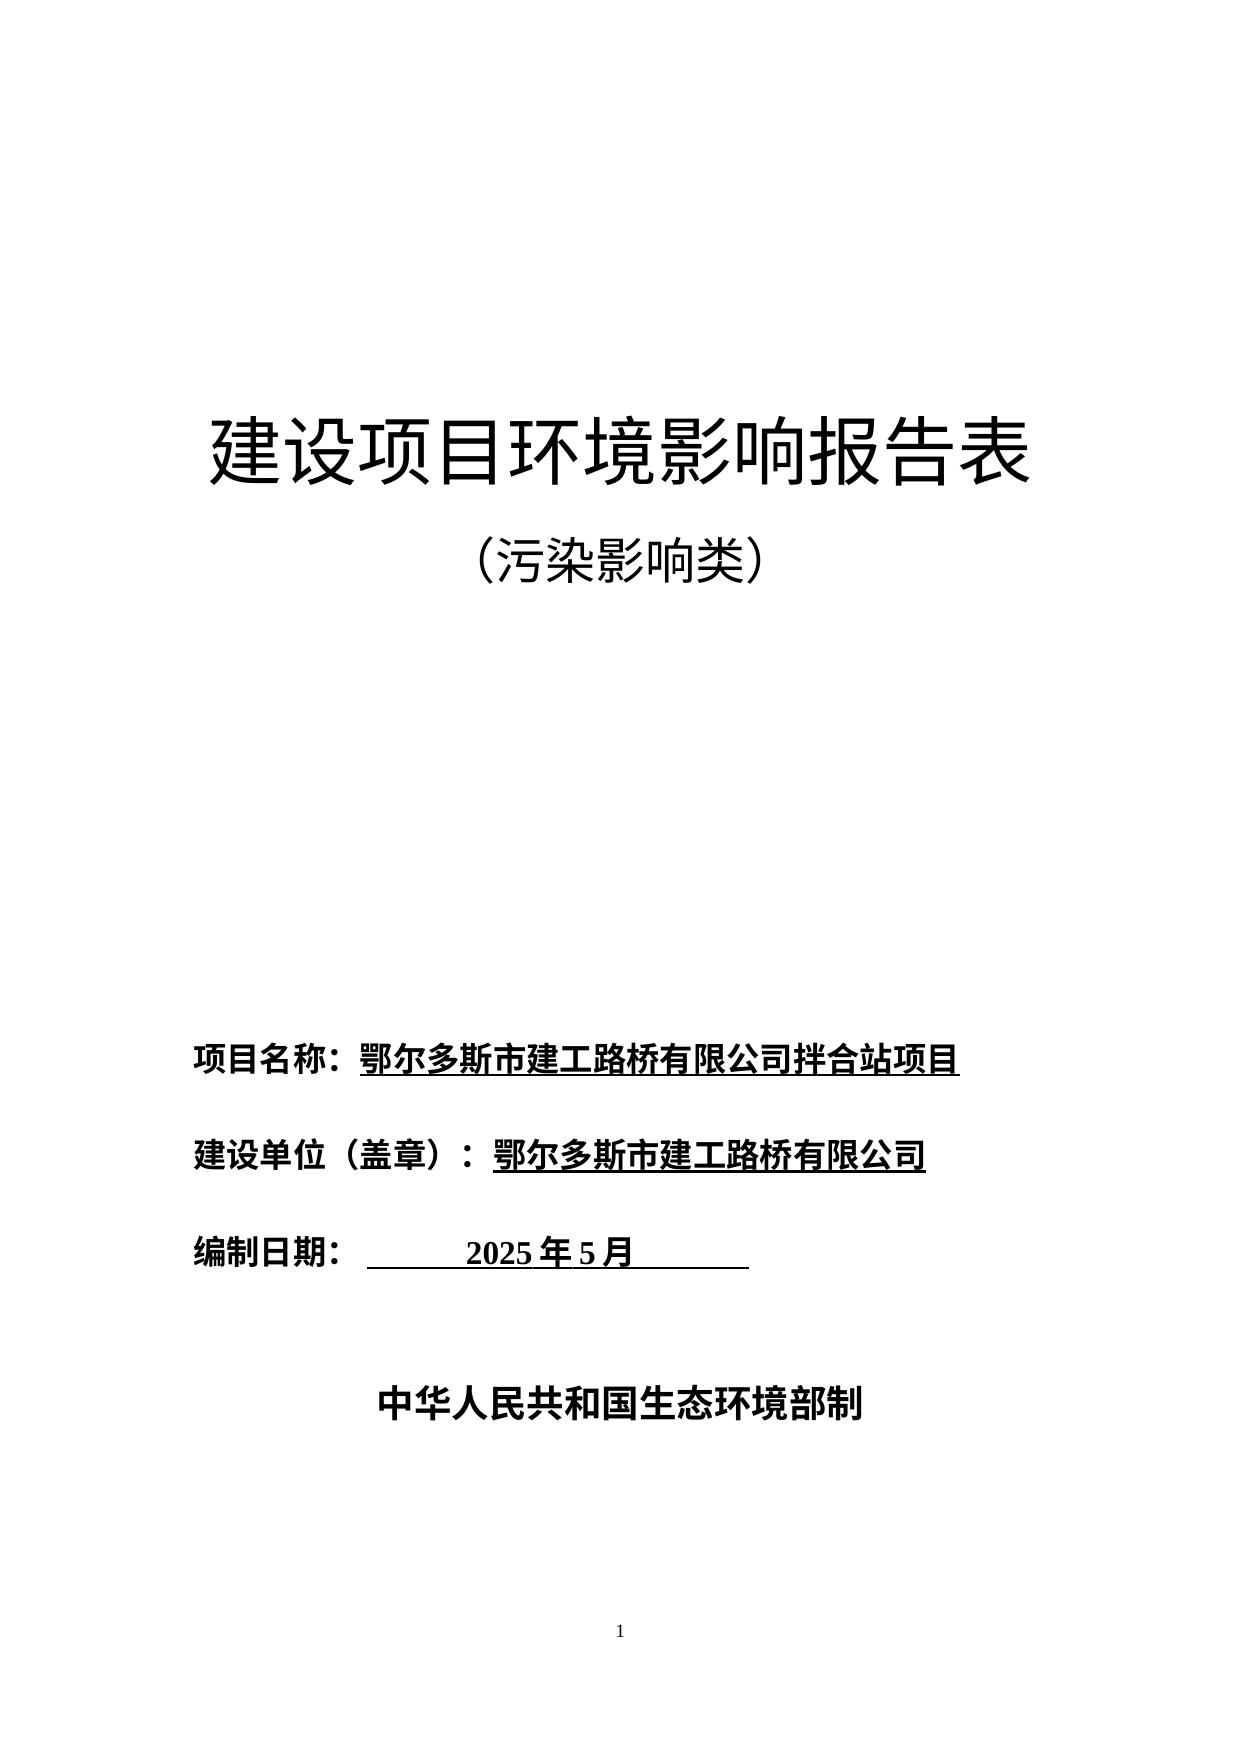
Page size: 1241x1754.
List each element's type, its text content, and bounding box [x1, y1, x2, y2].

text 建设项目环境影响报告表 [159, 393, 1081, 501]
text （污染影响类） [159, 521, 1081, 594]
text 建设单位（盖章）：鄂尔多斯市建工路桥有限公司 [159, 1129, 1081, 1177]
text 中华人民共和国生态环境部制 [159, 1373, 1081, 1428]
text 编制日期： 2025年5月 [159, 1225, 1081, 1274]
text 项目名称：鄂尔多斯市建工路桥有限公司拌合站项目 [193, 1032, 1046, 1081]
